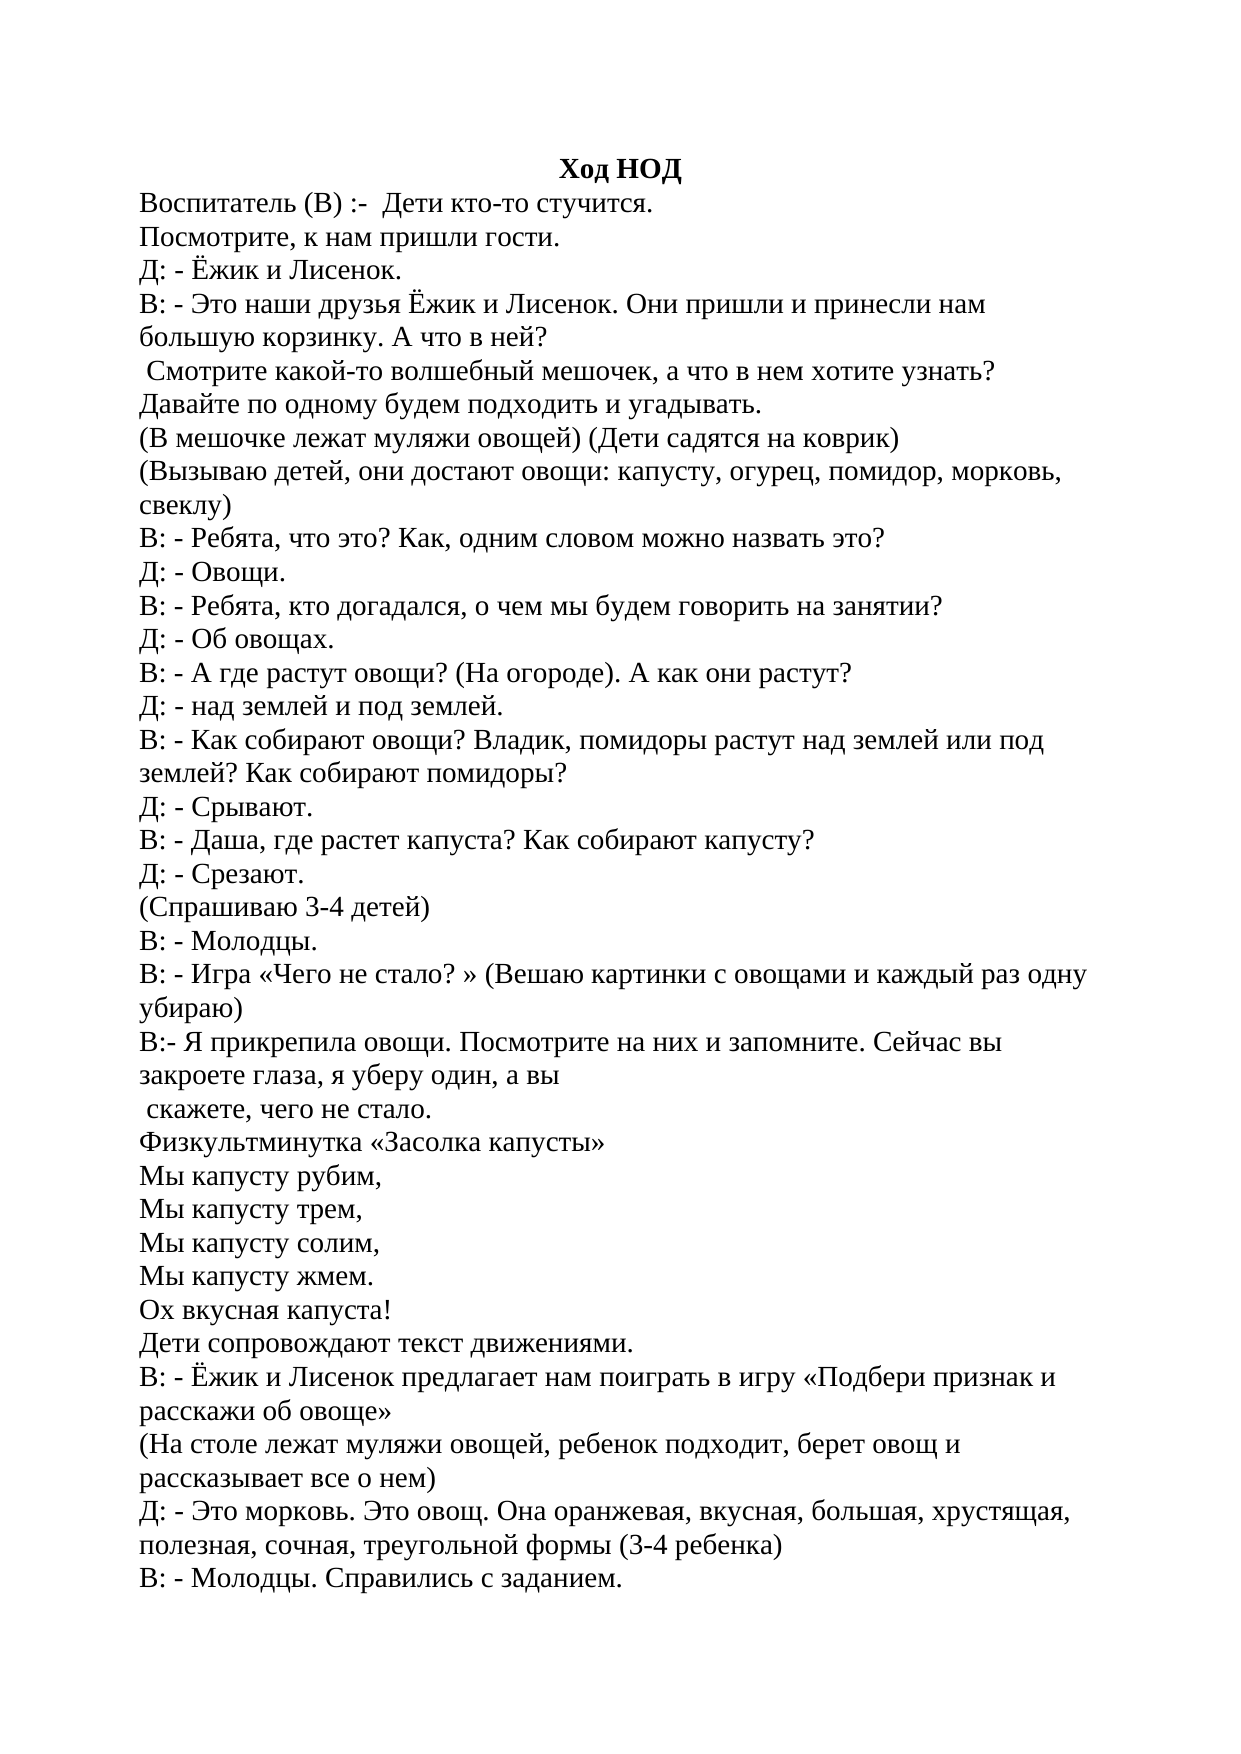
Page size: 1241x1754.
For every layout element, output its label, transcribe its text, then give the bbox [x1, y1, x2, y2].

text Ох вкусная капуста! [139, 1292, 1101, 1326]
text (Вызываю детей, они достают овощи: капусту, огурец, помидор, морковь, свеклу) [139, 453, 1101, 521]
text Д: - Срезают. [139, 856, 1101, 889]
text Мы капусту трем, [139, 1191, 1101, 1225]
text Д: - Овощи. [139, 554, 1101, 588]
text (Спрашиваю 3-4 детей) [139, 889, 1101, 923]
text В: - Это наши друзья Ёжик и Лисенок. Они пришли и принесли нам большую корзинку. А что в ней? [139, 286, 1101, 353]
text В: - Молодцы. Справились с заданием. [139, 1560, 1101, 1594]
text В: - Ребята, кто догадался, о чем мы будем говорить на занятии? [139, 588, 1101, 621]
text В: - Игра «Чего не стало? » (Вешаю картинки с овощами и каждый раз одну убираю) [139, 957, 1101, 1024]
text (На столе лежат муляжи овощей, ребенок подходит, берет овощ и рассказывает все о нем) [139, 1426, 1101, 1493]
text Д: - Срывают. [139, 789, 1101, 822]
text Дети сопровождают текст движениями. [139, 1326, 1101, 1359]
text Смотрите какой-то волшебный мешочек, а что в нем хотите узнать? Давайте по одному будем подходить и угадывать. [139, 353, 1101, 420]
text Д: - над землей и под землей. [139, 688, 1101, 722]
text скажете, чего не стало. [139, 1091, 1101, 1124]
text Мы капусту рубим, [139, 1158, 1101, 1191]
text Д: - Ёжик и Лисенок. [139, 252, 1101, 286]
text (В мешочке лежат муляжи овощей) (Дети садятся на коврик) [139, 420, 1101, 453]
text Мы капусту жмем. [139, 1258, 1101, 1292]
text Мы капусту солим, [139, 1225, 1101, 1258]
text Ход НОД [139, 152, 1101, 185]
text Д: - Это морковь. Это овощ. Она оранжевая, вкусная, большая, хрустящая, полезная, сочная, треугольной формы (3-4 ребенка) [139, 1493, 1101, 1560]
text В: - Ёжик и Лисенок предлагает нам поиграть в игру «Подбери признак и расскажи об овоще» [139, 1359, 1101, 1426]
text Д: - Об овощах. [139, 621, 1101, 655]
text В:- Я прикрепила овощи. Посмотрите на них и запомните. Сейчас вы закроете глаза, я уберу один, а вы [139, 1024, 1101, 1091]
text В: - Даша, где растет капуста? Как собирают капусту? [139, 822, 1101, 856]
text Воспитатель (В) :- Дети кто-то стучится. [139, 185, 1101, 219]
text В: - Ребята, что это? Как, одним словом можно назвать это? [139, 521, 1101, 554]
text Физкультминутка «Засолка капусты» [139, 1124, 1101, 1158]
text В: - Как собирают овощи? Владик, помидоры растут над землей или под землей? Как собирают помидоры? [139, 722, 1101, 789]
text В: - Молодцы. [139, 923, 1101, 957]
text В: - А где растут овощи? (На огороде). А как они растут? [139, 655, 1101, 688]
text Посмотрите, к нам пришли гости. [139, 219, 1101, 252]
